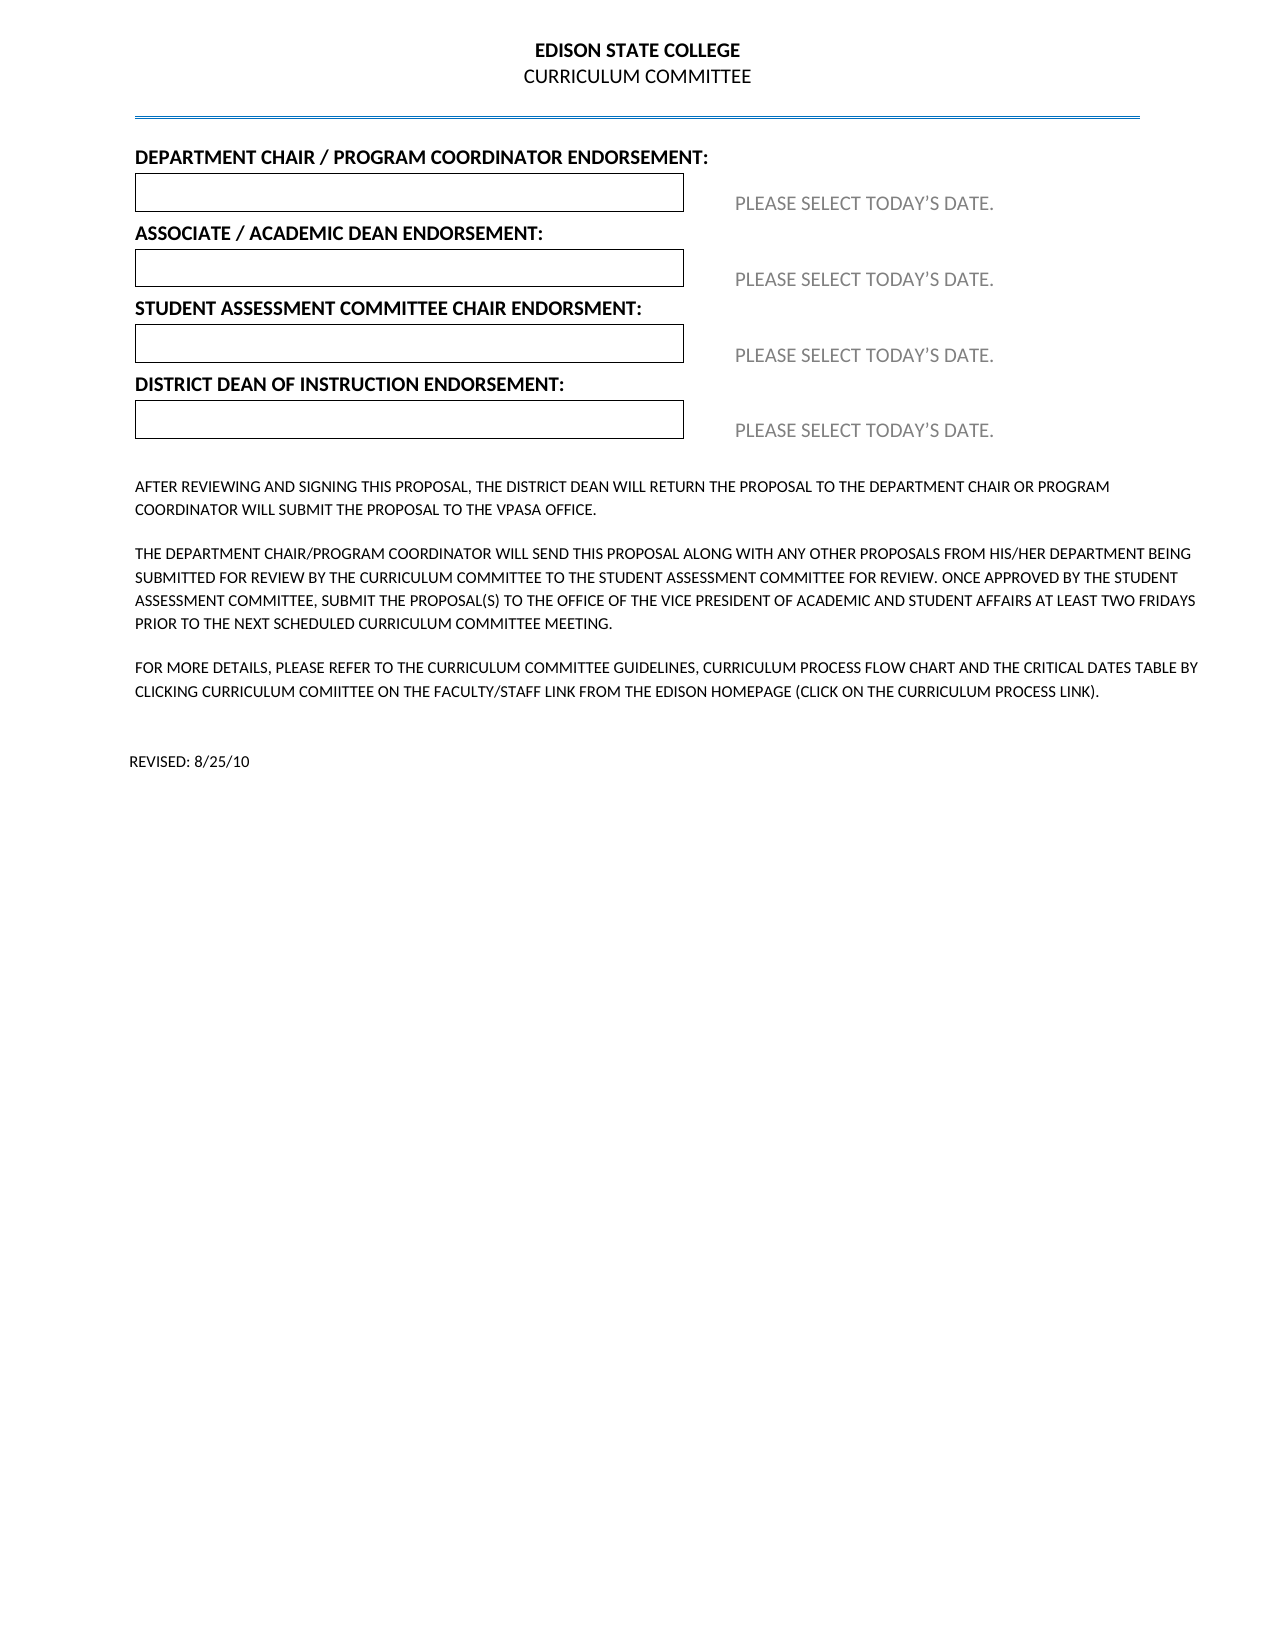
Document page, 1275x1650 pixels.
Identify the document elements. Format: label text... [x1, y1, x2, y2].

text ASSOCIATE / ACADEMIC DEAN ENDORSEMENT: [135, 220, 1140, 245]
text THE DEPARTMENT CHAIR/PROGRAM COORDINATOR WILL SEND THIS PROPOSAL ALONG WITH ANY OTHER PROPOSALS FROM HIS/HER DEPARTMENT BEING SUBMITTED FOR REVIEW BY THE CURRICULUM COMMITTEE TO THE STUDENT ASSESSMENT COMMITTEE FOR REVIEW. ONCE APPROVED BY THE STUDENT ASSESSMENT COMMITTEE, SUBMIT THE PROPOSAL(S) TO THE OFFICE OF THE VICE PRESIDENT OF ACADEMIC AND STUDENT AFFAIRS AT LEAST TWO FRIDAYS PRIOR TO THE NEXT SCHEDULED CURRICULUM COMMITTEE MEETING. [135, 543, 1215, 634]
text STUDENT ASSESSMENT COMMITTEE CHAIR ENDORSMENT: [135, 295, 1140, 321]
text DEPARTMENT CHAIR / PROGRAM COORDINATOR ENDORSEMENT: [135, 144, 1140, 169]
text AFTER REVIEWING AND SIGNING THIS PROPOSAL, THE DISTRICT DEAN WILL RETURN THE PROPOSAL TO THE DEPARTMENT CHAIR OR PROGRAM COORDINATOR WILL SUBMIT THE PROPOSAL TO THE VPASA OFFICE. [135, 476, 1215, 520]
text FOR MORE DETAILS, PLEASE REFER TO THE CURRICULUM COMMITTEE GUIDELINES, CURRICULUM PROCESS FLOW CHART AND THE CRITICAL DATES TABLE BY CLICKING CURRICULUM COMIITTEE ON THE FACULTY/STAFF LINK FROM THE EDISON HOMEPAGE (CLICK ON THE CURRICULUM PROCESS LINK). [135, 658, 1215, 701]
text DISTRICT DEAN OF INSTRUCTION ENDORSEMENT: [135, 371, 1140, 397]
